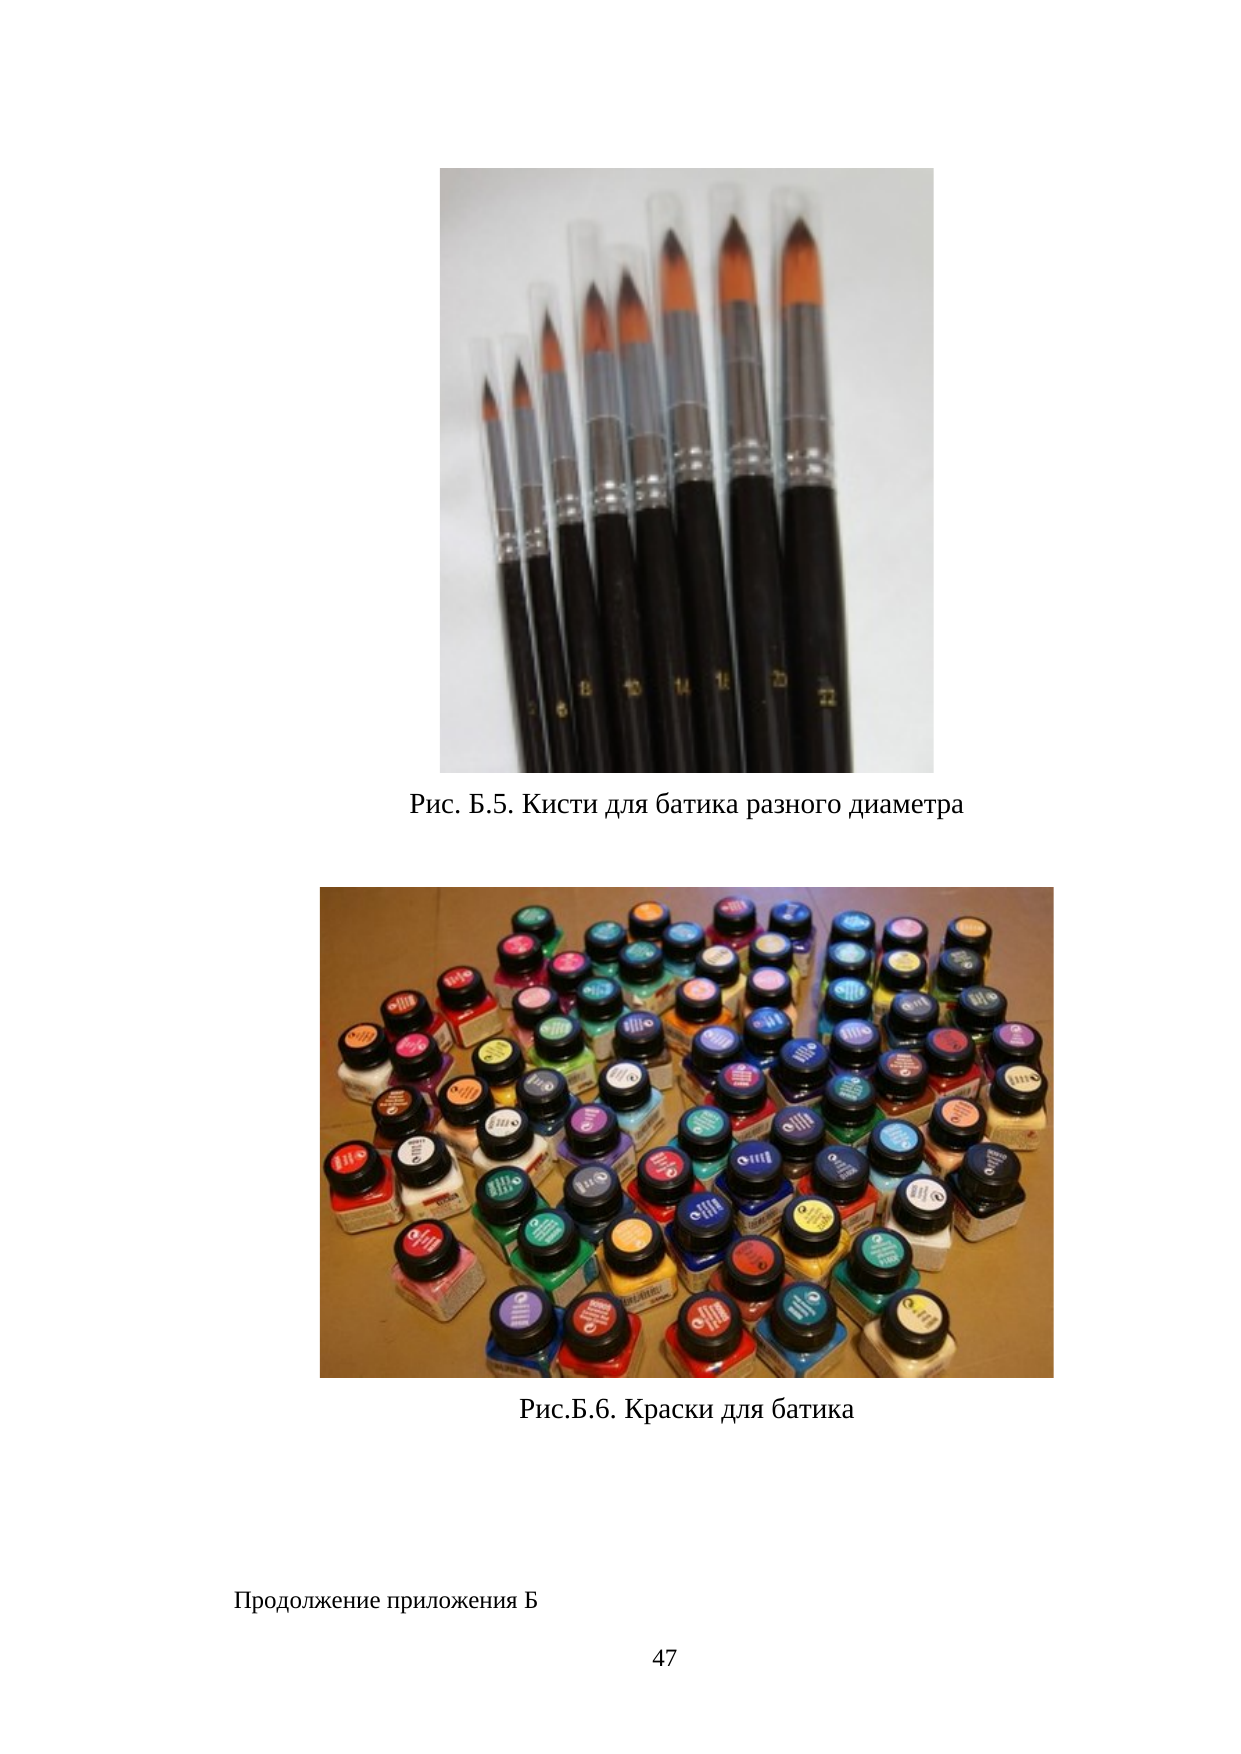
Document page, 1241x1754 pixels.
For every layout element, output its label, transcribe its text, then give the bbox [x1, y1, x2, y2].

text Рис.Б.6. Краски для батика [177, 1392, 1152, 1425]
picture [319, 887, 1054, 1378]
text Рис. Б.5. Кисти для батика разного диаметра [177, 787, 1152, 820]
text Продолжение приложения Б [177, 1586, 1152, 1614]
picture [439, 168, 934, 773]
